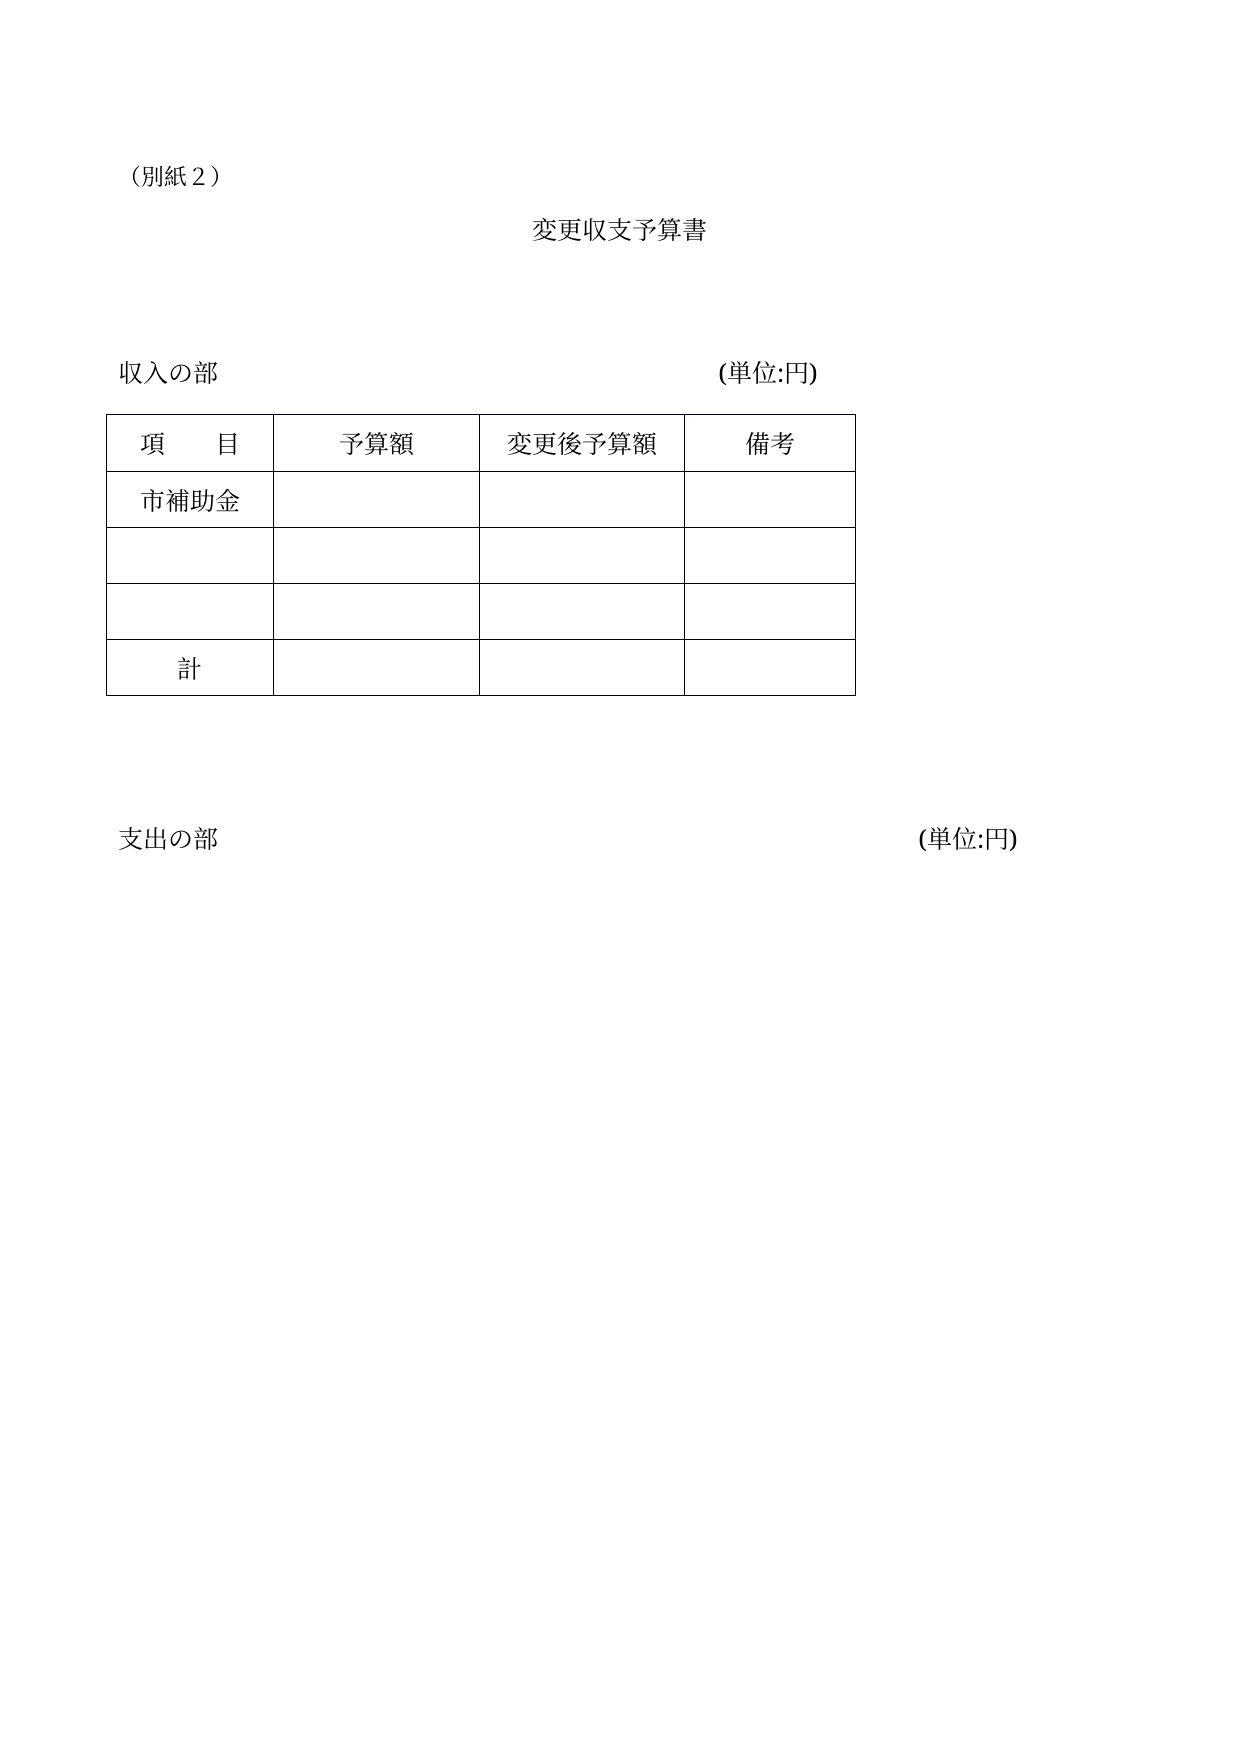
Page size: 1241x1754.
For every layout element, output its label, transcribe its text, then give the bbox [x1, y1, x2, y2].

text （別紙２） [118, 157, 1122, 193]
text 変更収支予算書 [118, 193, 1122, 265]
text 支出の部 (単位:円) [118, 802, 1122, 874]
text 収入の部 (単位:円) [118, 336, 1122, 408]
